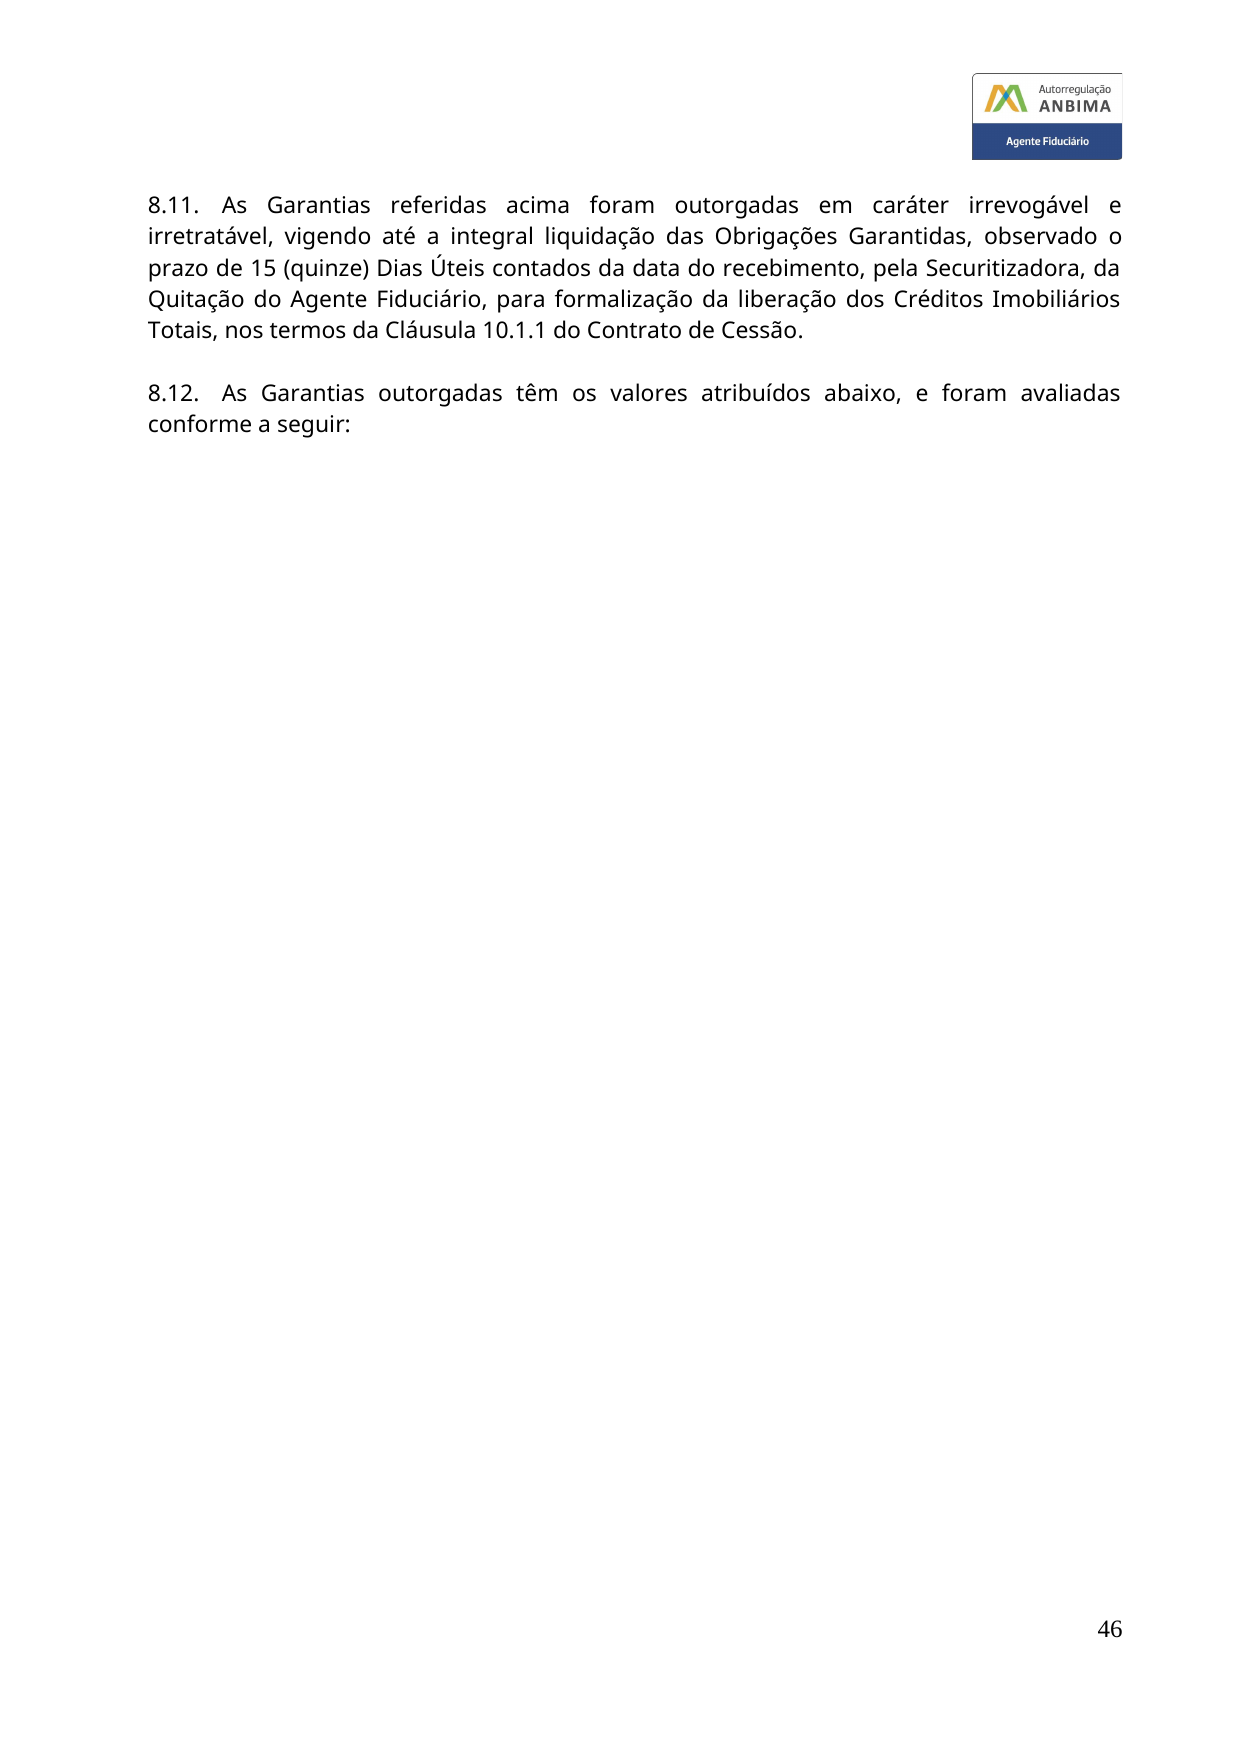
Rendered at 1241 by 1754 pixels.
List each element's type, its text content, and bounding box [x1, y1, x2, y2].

list As Garantias outorgadas têm os valores atribuídos abaixo, e foram avaliadas conforme a seguir: [148, 376, 1122, 438]
list As Garantias referidas acima foram outorgadas em caráter irrevogável e irretratável, vigendo até a integral liquidação das Obrigações Garantidas, observado o prazo de 15 (quinze) Dias Úteis contados da data do recebimento, pela Securitizadora, da Quitação do Agente Fiduciário, para formalização da liberação dos Créditos Imobiliários Totais, nos termos da Cláusula 10.1.1 do Contrato de Cessão. [148, 188, 1122, 345]
picture [972, 73, 1123, 160]
